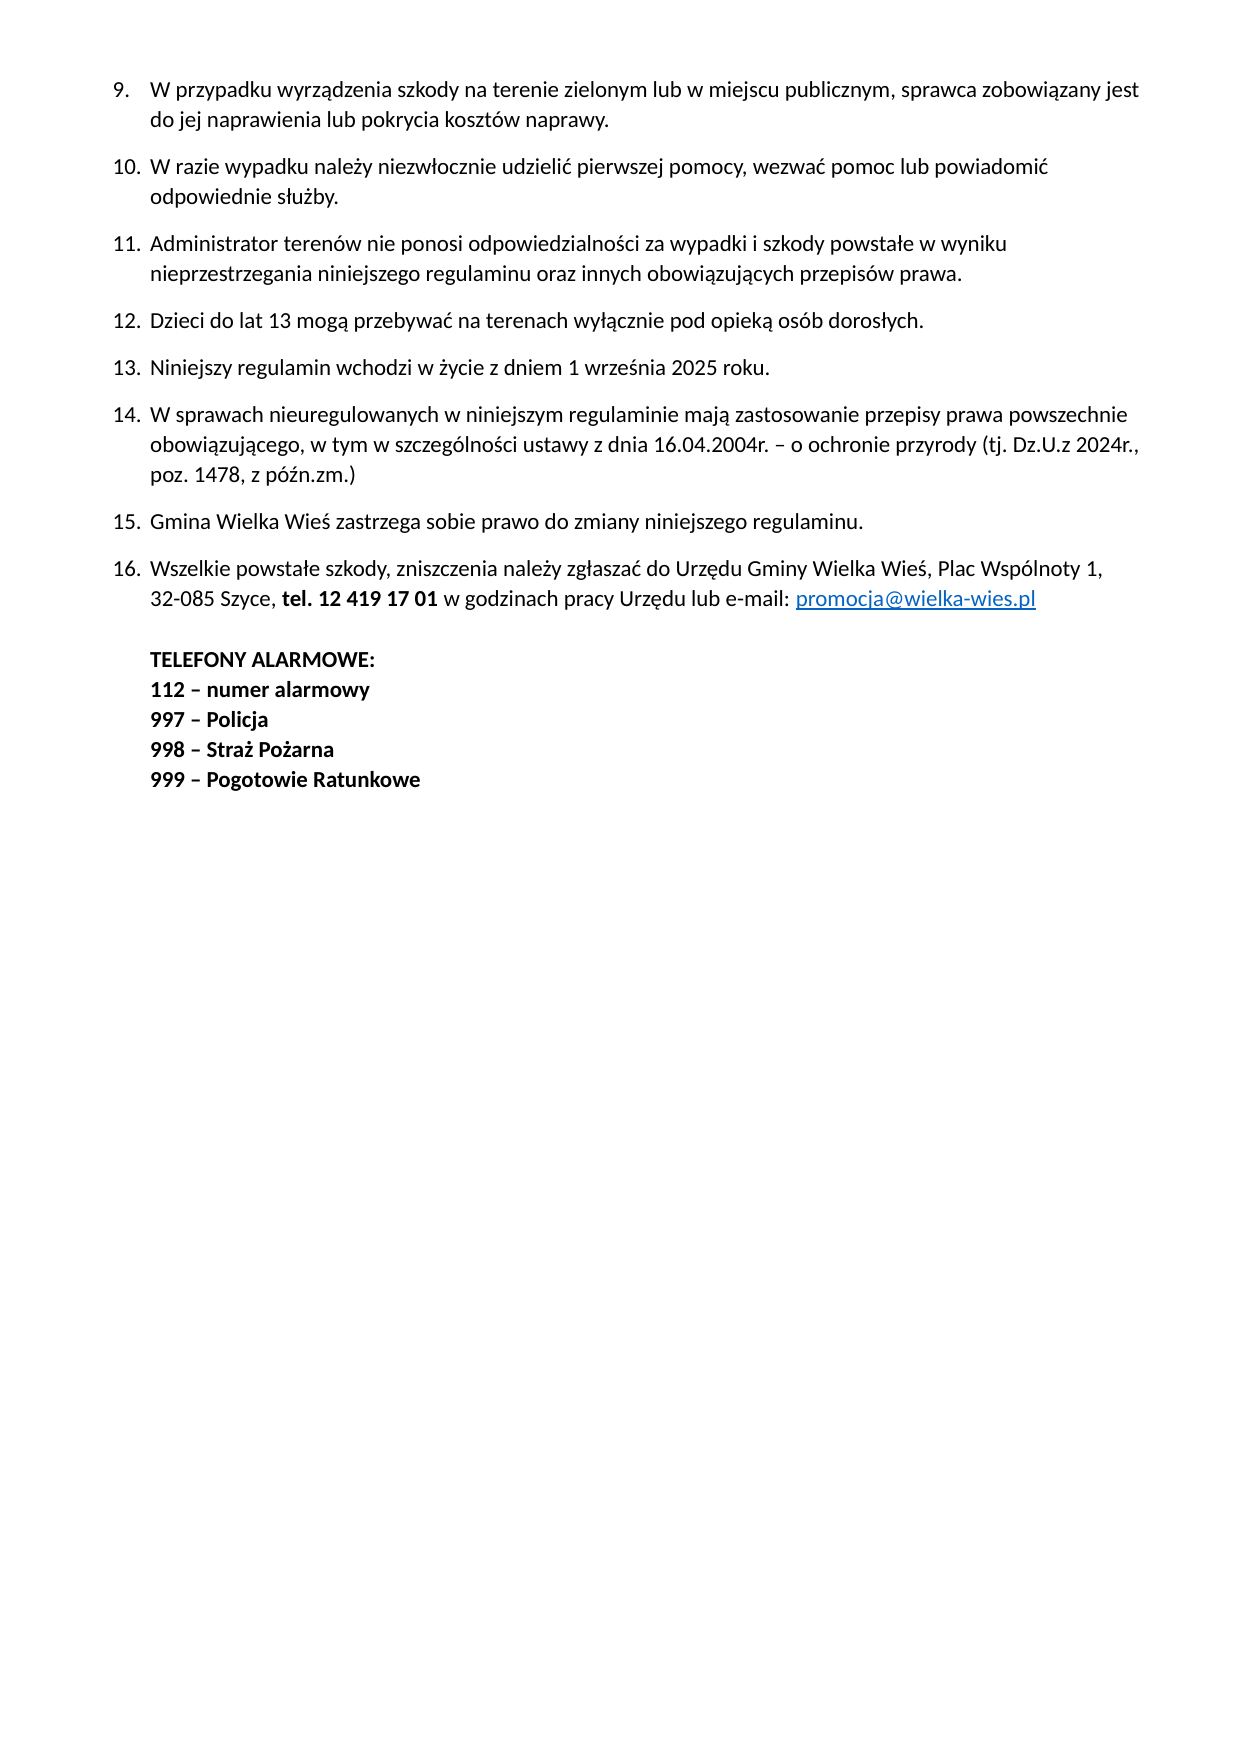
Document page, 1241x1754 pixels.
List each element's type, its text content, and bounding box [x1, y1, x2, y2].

list Administrator terenów nie ponosi odpowiedzialności za wypadki i szkody powstałe w wyniku nieprzestrzegania niniejszego regulaminu oraz innych obowiązujących przepisów prawa. [112, 229, 1165, 287]
list W sprawach nieuregulowanych w niniejszym regulaminie mają zastosowanie przepisy prawa powszechnie obowiązującego, w tym w szczególności ustawy z dnia 16.04.2004r. – o ochronie przyrody (tj. Dz.U.z 2024r., poz. 1478, z późn.zm.) [112, 400, 1165, 488]
list 999 – Pogotowie Ratunkowe [150, 766, 1165, 794]
list Dzieci do lat 13 mogą przebywać na terenach wyłącznie pod opieką osób dorosłych. [112, 306, 1165, 334]
list W przypadku wyrządzenia szkody na terenie zielonym lub w miejscu publicznym, sprawca zobowiązany jest do jej naprawienia lub pokrycia kosztów naprawy. [112, 75, 1165, 133]
list Wszelkie powstałe szkody, zniszczenia należy zgłaszać do Urzędu Gminy Wielka Wieś, Plac Wspólnoty 1, 32-085 Szyce, tel. 12 419 17 01 w godzinach pracy Urzędu lub e-mail: promocja@wielka-wies.pl [112, 554, 1165, 612]
list Niniejszy regulamin wchodzi w życie z dniem 1 września 2025 roku. [112, 353, 1165, 381]
list TELEFONY ALARMOWE: [150, 645, 1165, 673]
list 998 – Straż Pożarna [150, 735, 1165, 763]
list Gmina Wielka Wieś zastrzega sobie prawo do zmiany niniejszego regulaminu. [112, 507, 1165, 535]
list W razie wypadku należy niezwłocznie udzielić pierwszej pomocy, wezwać pomoc lub powiadomić odpowiednie służby. [112, 152, 1165, 210]
list 997 – Policja [150, 705, 1165, 733]
list 112 – numer alarmowy [150, 675, 1165, 703]
